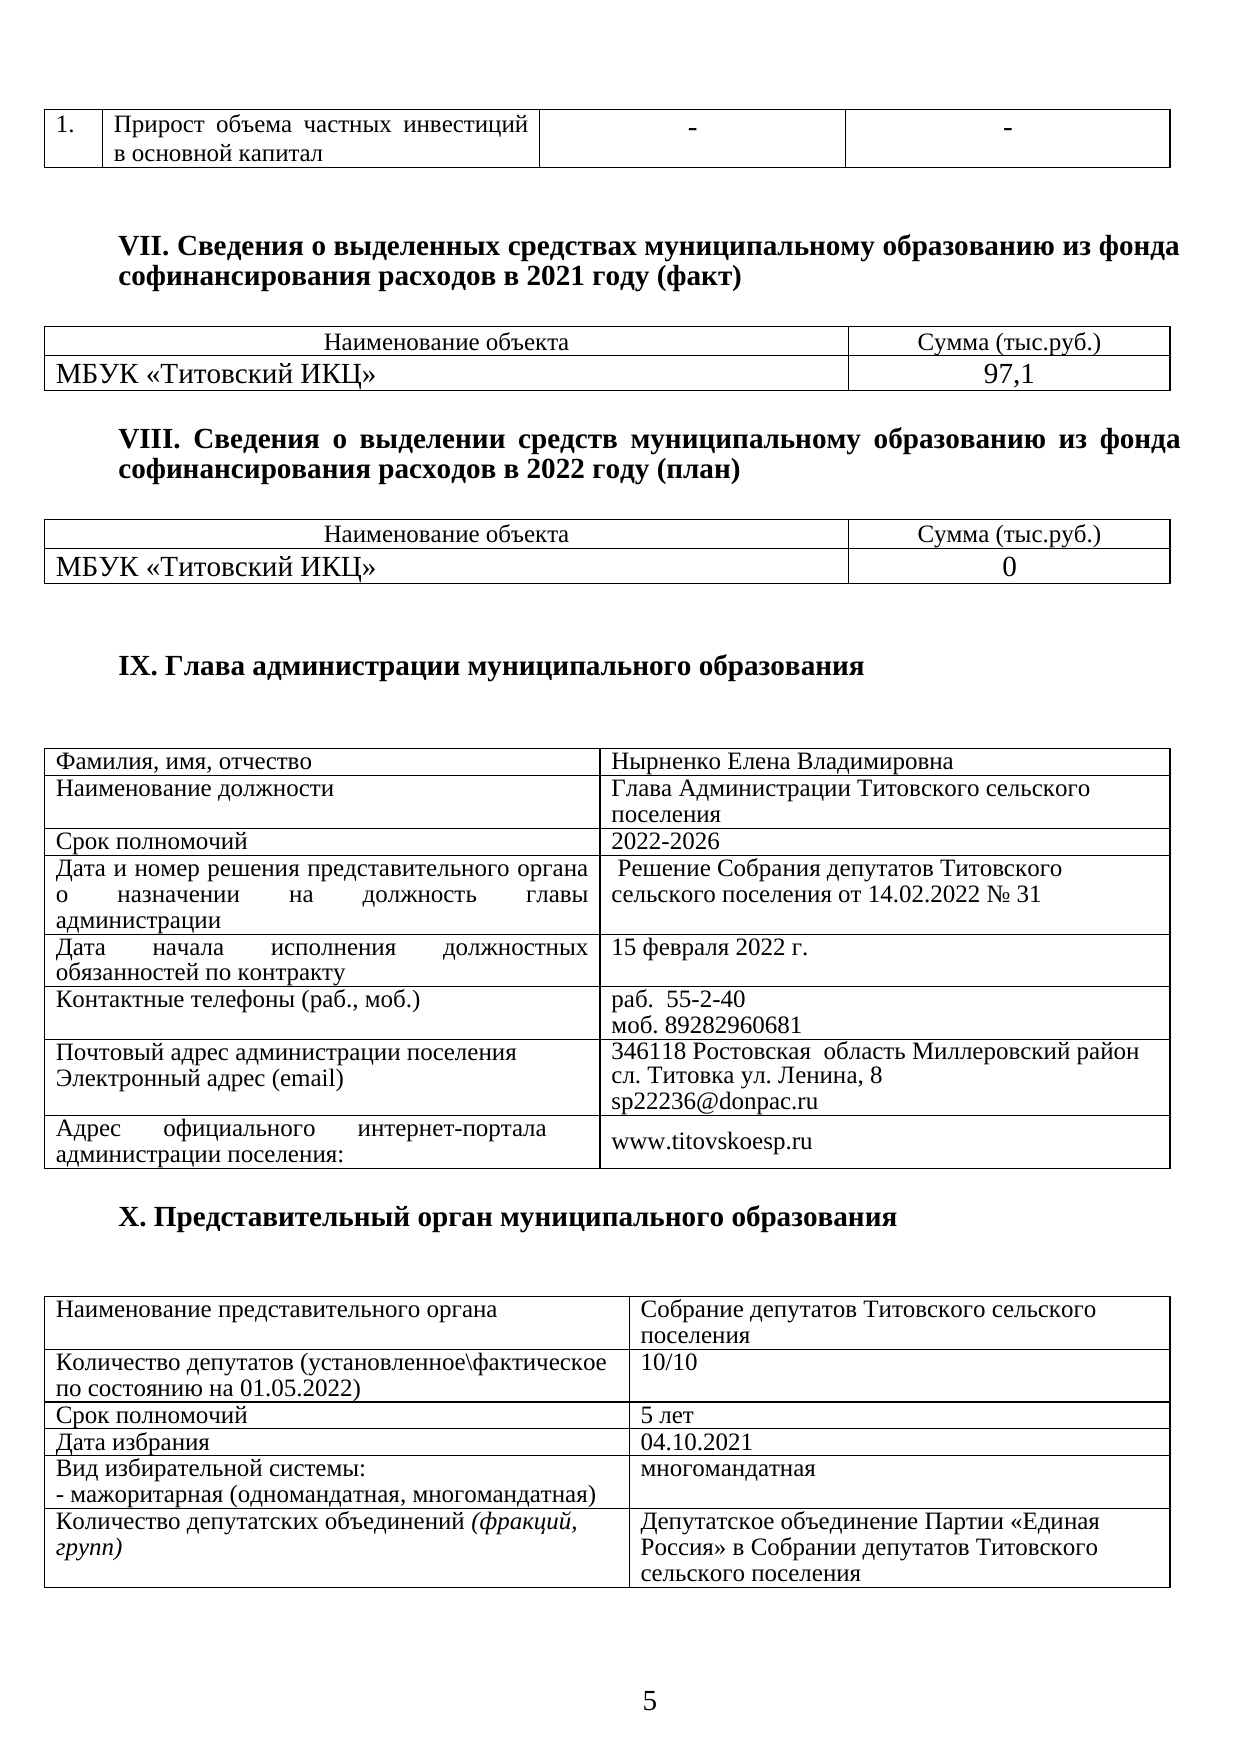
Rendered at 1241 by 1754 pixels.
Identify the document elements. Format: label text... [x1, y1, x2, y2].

subtitle IX. Глава администрации муниципального образования [118, 651, 1181, 681]
table_header Собрание депутатов Титовского сельского поселения [630, 1297, 1169, 1349]
table_cell Количество депутатских объединений (фракций, групп) [45, 1509, 629, 1587]
table_cell Дата начала исполнения должностных обязанностей по контракту [45, 935, 599, 986]
table_header Наименование объекта [45, 520, 848, 548]
table_cell Решение Собрания депутатов Титовского сельского поселения от 14.02.2022 № 31 [601, 856, 1169, 933]
table_cell Срок полномочий [45, 829, 599, 855]
table_cell МБУК «Титовский ИКЦ» [45, 549, 848, 583]
table_cell Глава Администрации Титовского сельского поселения [601, 776, 1169, 828]
table_cell - [846, 110, 1169, 167]
table_header Нырненко Елена Владимировна [601, 749, 1169, 775]
table_cell 10/10 [630, 1350, 1169, 1401]
table_cell 5 лет [630, 1403, 1169, 1428]
table_cell 15 февраля 2022 г. [601, 935, 1169, 986]
table_cell www.titovskoesp.ru [601, 1116, 1169, 1167]
subtitle VII. Сведения о выделенных средствах муниципальному образованию из фонда софинансирования расходов в 2021 году (факт) [118, 232, 1181, 292]
table_cell Наименование должности [45, 776, 599, 828]
table_cell Почтовый адрес администрации поселения Электронный адрес (email) [45, 1040, 599, 1115]
table_cell - [540, 110, 845, 167]
table_cell Срок полномочий [45, 1403, 629, 1428]
table_header Сумма (тыс.руб.) [849, 327, 1169, 355]
table_cell 2022-2026 [601, 829, 1169, 855]
subtitle X. Представительный орган муниципального образования [118, 1202, 1181, 1232]
table_cell 1. [45, 110, 102, 167]
table_cell Прирост объема частных инвестиций в основной капитал [103, 110, 539, 167]
table_cell многомандатная [630, 1456, 1169, 1508]
subtitle VIII. Сведения о выделении средств муниципальному образованию из фонда софинансирования расходов в 2022 году (план) [118, 424, 1181, 485]
table_cell Контактные телефоны (раб., моб.) [45, 987, 599, 1039]
table_cell 0 [849, 549, 1169, 583]
table_header Наименование объекта [45, 327, 848, 355]
table_cell Депутатское объединение Партии «Единая Россия» в Собрании депутатов Титовского сельского поселения [630, 1509, 1169, 1587]
table_cell 97,1 [849, 356, 1169, 390]
table_header Сумма (тыс.руб.) [849, 520, 1169, 548]
table_cell Адрес официального интернет-портала администрации поселения: [45, 1116, 599, 1167]
table_cell раб. 55-2-40 моб. 89282960681 [601, 987, 1169, 1039]
table_cell 04.10.2021 [630, 1429, 1169, 1455]
table_header Фамилия, имя, отчество [45, 749, 599, 775]
table_cell Дата и номер решения представительного органа о назначении на должность главы администрации [45, 856, 599, 933]
table_cell 346118 Ростовская область Миллеровский район сл. Титовка ул. Ленина, 8 sp22236@donpac.ru [601, 1040, 1169, 1115]
table_cell Дата избрания [45, 1429, 629, 1455]
table_cell Количество депутатов (установленное\фактическое по состоянию на 01.05.2022) [45, 1350, 629, 1401]
table_header Наименование представительного органа [45, 1297, 629, 1349]
table_cell Вид избирательной системы: - мажоритарная (одномандатная, многомандатная) [45, 1456, 629, 1508]
table_cell МБУК «Титовский ИКЦ» [45, 356, 848, 390]
